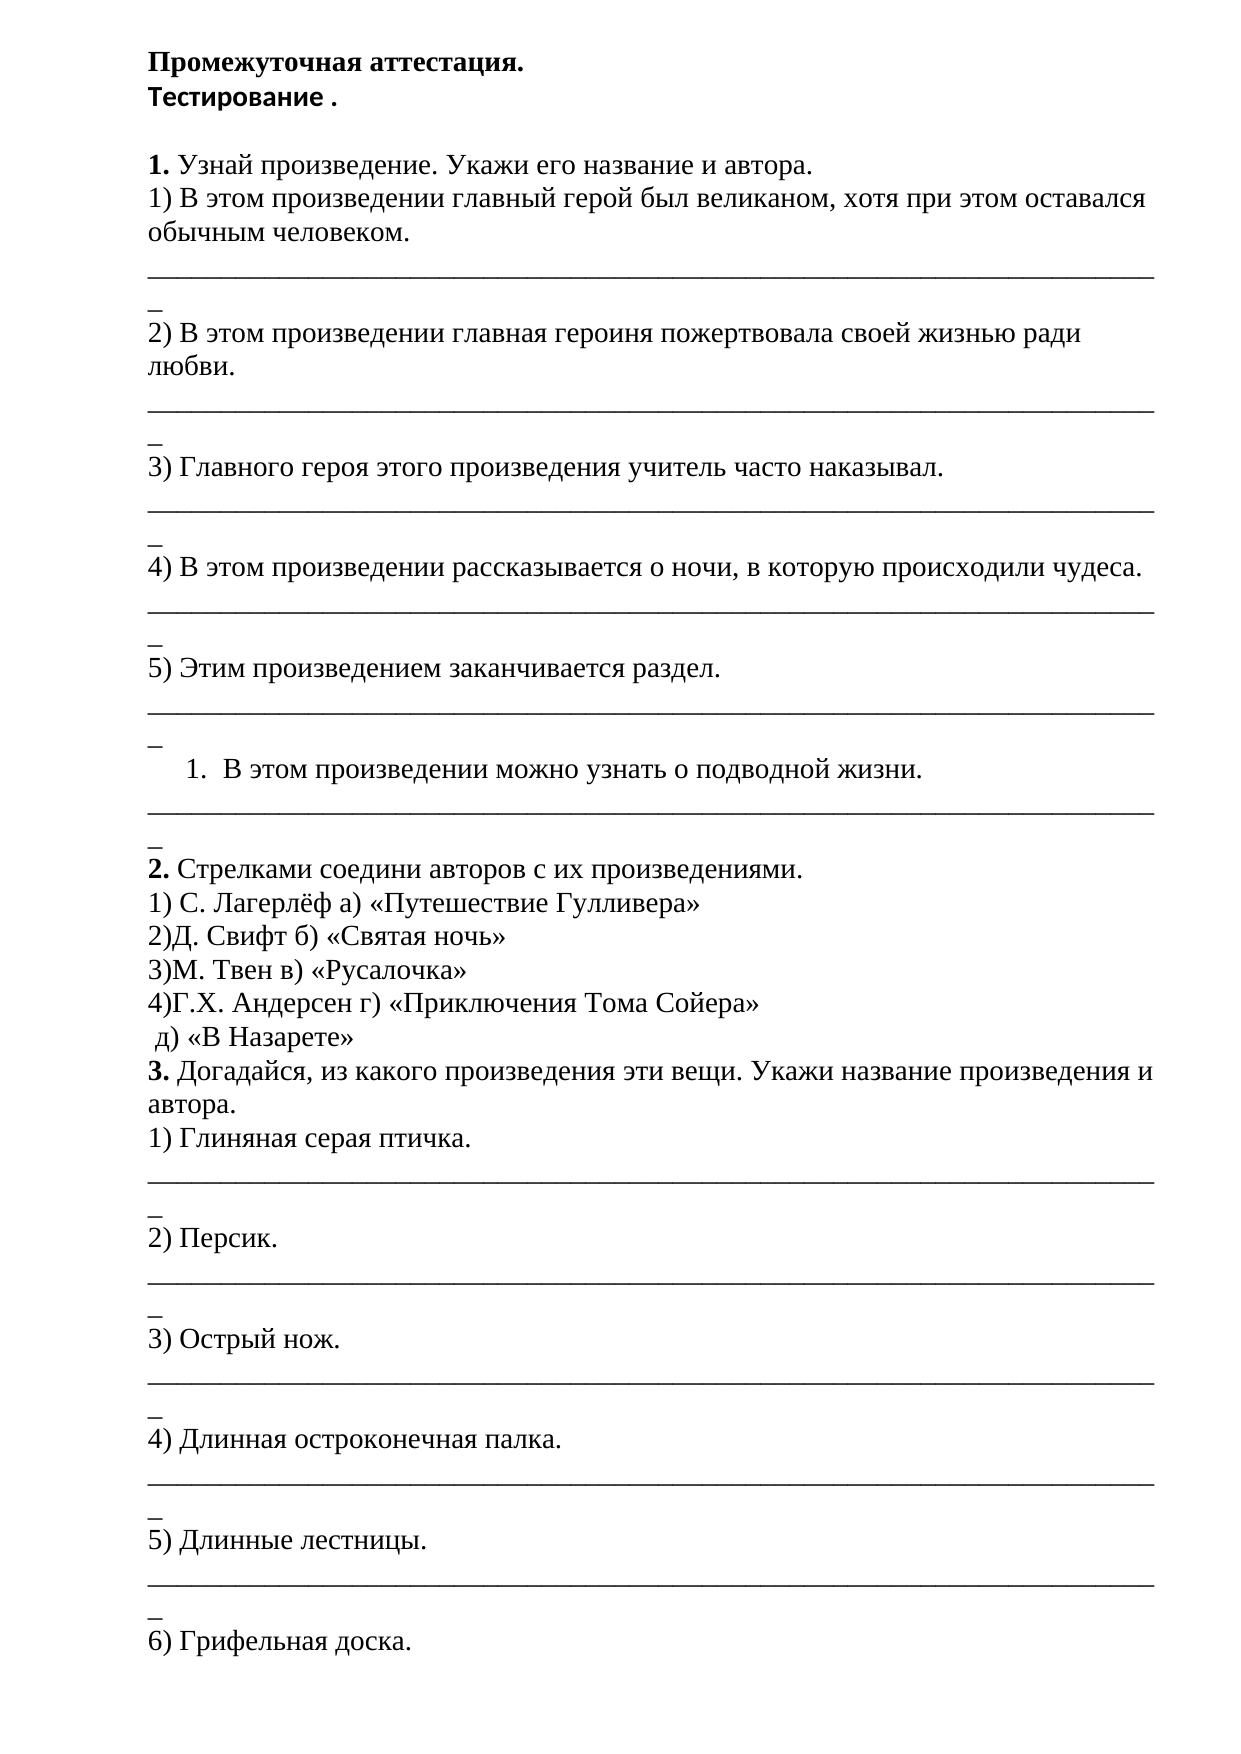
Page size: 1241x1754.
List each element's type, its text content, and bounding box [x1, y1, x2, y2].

text 3) Острый нож. [148, 1321, 1167, 1354]
text ______________________________________________________________________ [148, 482, 1167, 549]
list В этом произведении можно узнать о подводной жизни. [185, 751, 1167, 784]
text 3)М. Твен в) «Русалочка» [148, 952, 1167, 986]
text д) «В Назарете» [148, 1019, 1167, 1053]
text 5) Этим произведением заканчивается раздел. [148, 650, 1167, 684]
text ______________________________________________________________________ [148, 1254, 1167, 1321]
text ______________________________________________________________________ [148, 1153, 1167, 1220]
text 6) Грифельная доска. [148, 1623, 1167, 1656]
text 1) В этом произведении главный герой был великаном, хотя при этом оставался обычным человеком. [148, 181, 1167, 248]
text ______________________________________________________________________ [148, 684, 1167, 751]
text 5) Длинные лестницы. [148, 1522, 1167, 1556]
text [148, 1455, 1167, 1522]
text ______________________________________________________________________ [148, 248, 1167, 315]
text 2) В этом произведении главная героиня пожертвовала своей жизнью ради любви. [148, 315, 1167, 382]
text ______________________________________________________________________ [148, 784, 1167, 851]
text 4)Г.Х. Андерсен г) «Приключения Тома Сойера» [148, 986, 1167, 1019]
text ______________________________________________________________________ [148, 382, 1167, 449]
text 2. Стрелками соедини авторов с их произведениями. [148, 851, 1167, 885]
text 4) Длинная остроконечная палка. [148, 1422, 1167, 1455]
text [148, 1556, 1167, 1623]
text 3) Главного героя этого произведения учитель часто наказывал. [148, 449, 1167, 482]
text Промежуточная аттестация. [148, 44, 1167, 78]
text 1) Глиняная серая птичка. [148, 1120, 1167, 1153]
text 1. Узнай произведение. Укажи его название и автора. [148, 147, 1167, 181]
text ______________________________________________________________________ [148, 1354, 1167, 1422]
text 2) Персик. [148, 1220, 1167, 1254]
text Тестирование . [148, 78, 1167, 113]
text 4) В этом произведении рассказывается о ночи, в которую происходили чудеса. [148, 549, 1167, 583]
text 3. Догадайся, из какого произведения эти вещи. Укажи название произведения и автора. [148, 1053, 1167, 1120]
text ______________________________________________________________________ [148, 583, 1167, 650]
text 2)Д. Свифт б) «Святая ночь» [148, 918, 1167, 952]
text 1) С. Лагерлёф а) «Путешествие Гулливера» [148, 885, 1167, 918]
